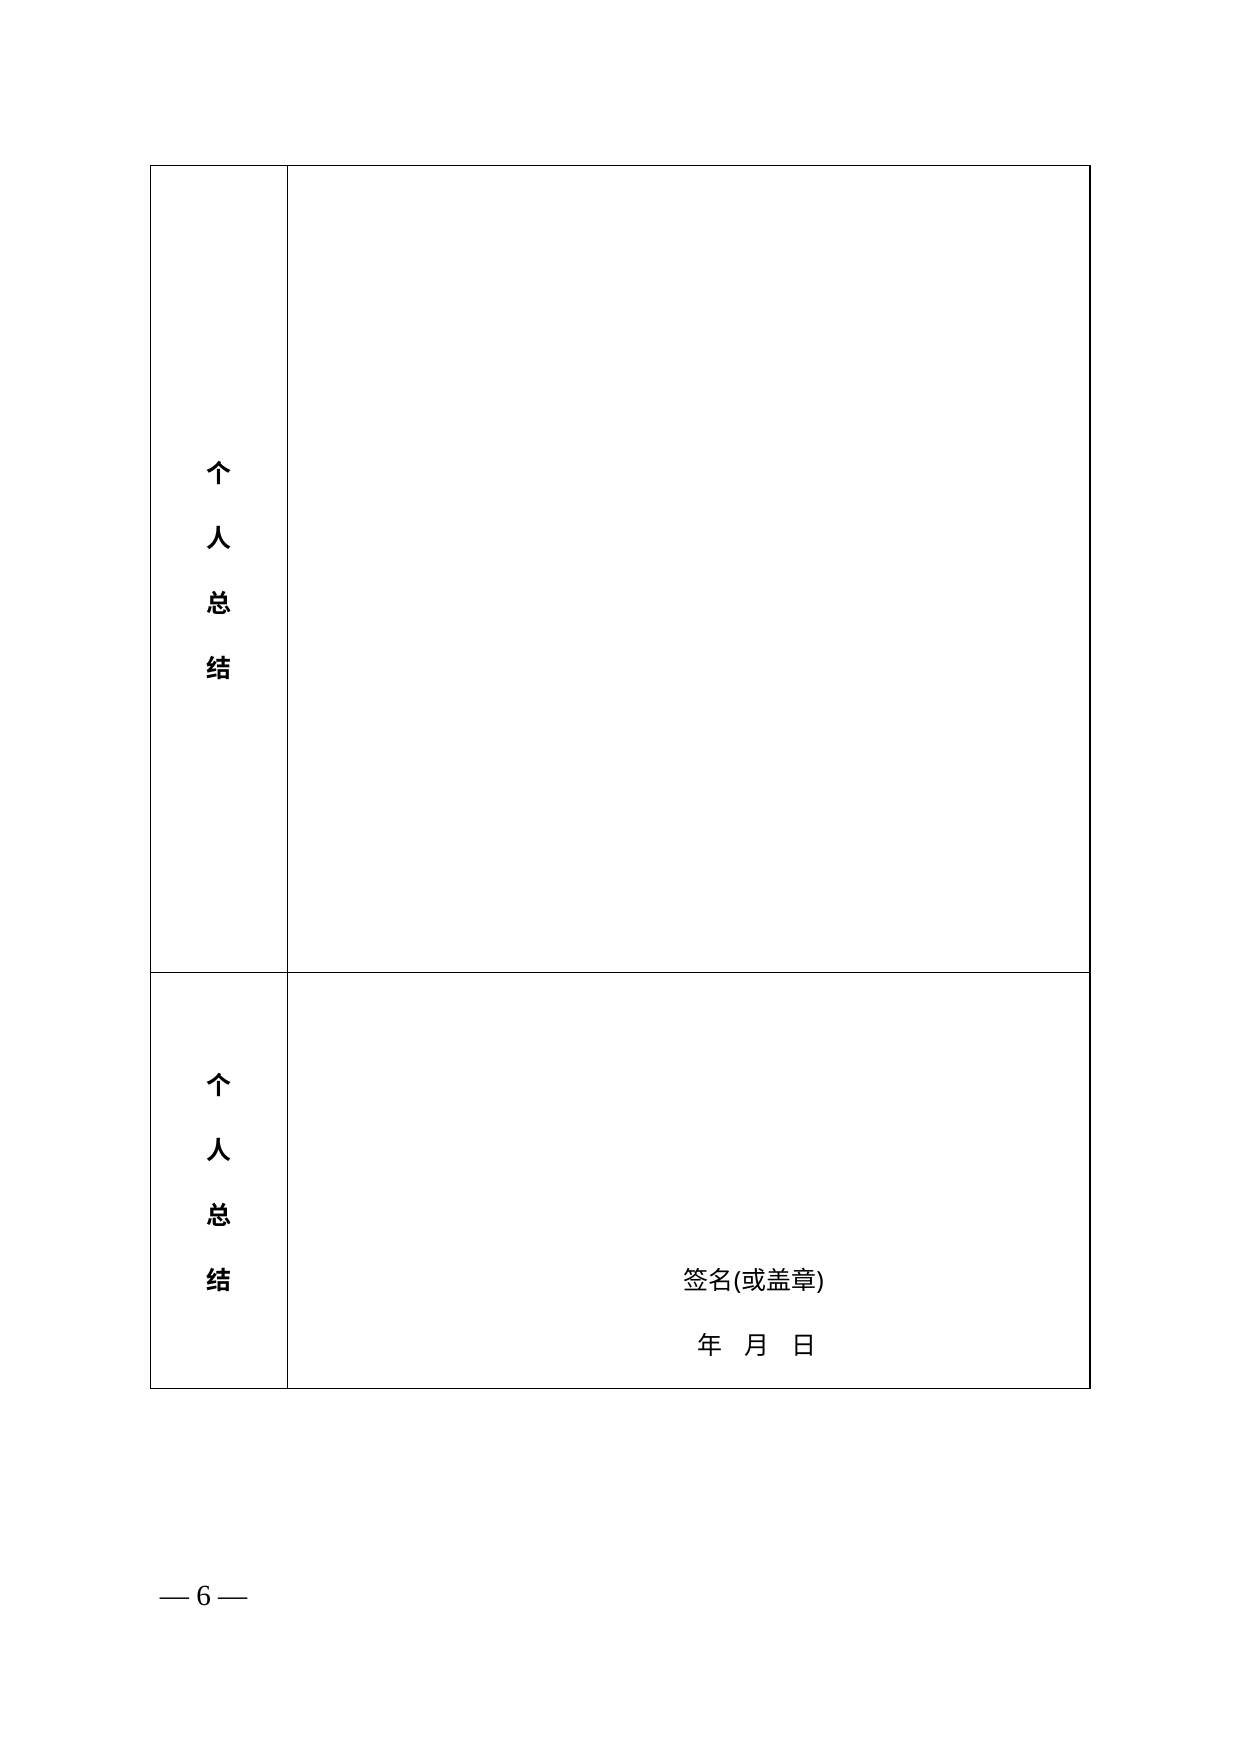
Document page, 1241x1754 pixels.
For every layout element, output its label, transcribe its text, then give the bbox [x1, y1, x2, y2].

table_cell 个 人 总 结 [151, 973, 287, 1388]
table_cell [288, 166, 1089, 972]
table_cell 个 人 总 结 [151, 166, 287, 972]
table_cell 签名(或盖章) 年 月 日 [288, 973, 1089, 1388]
